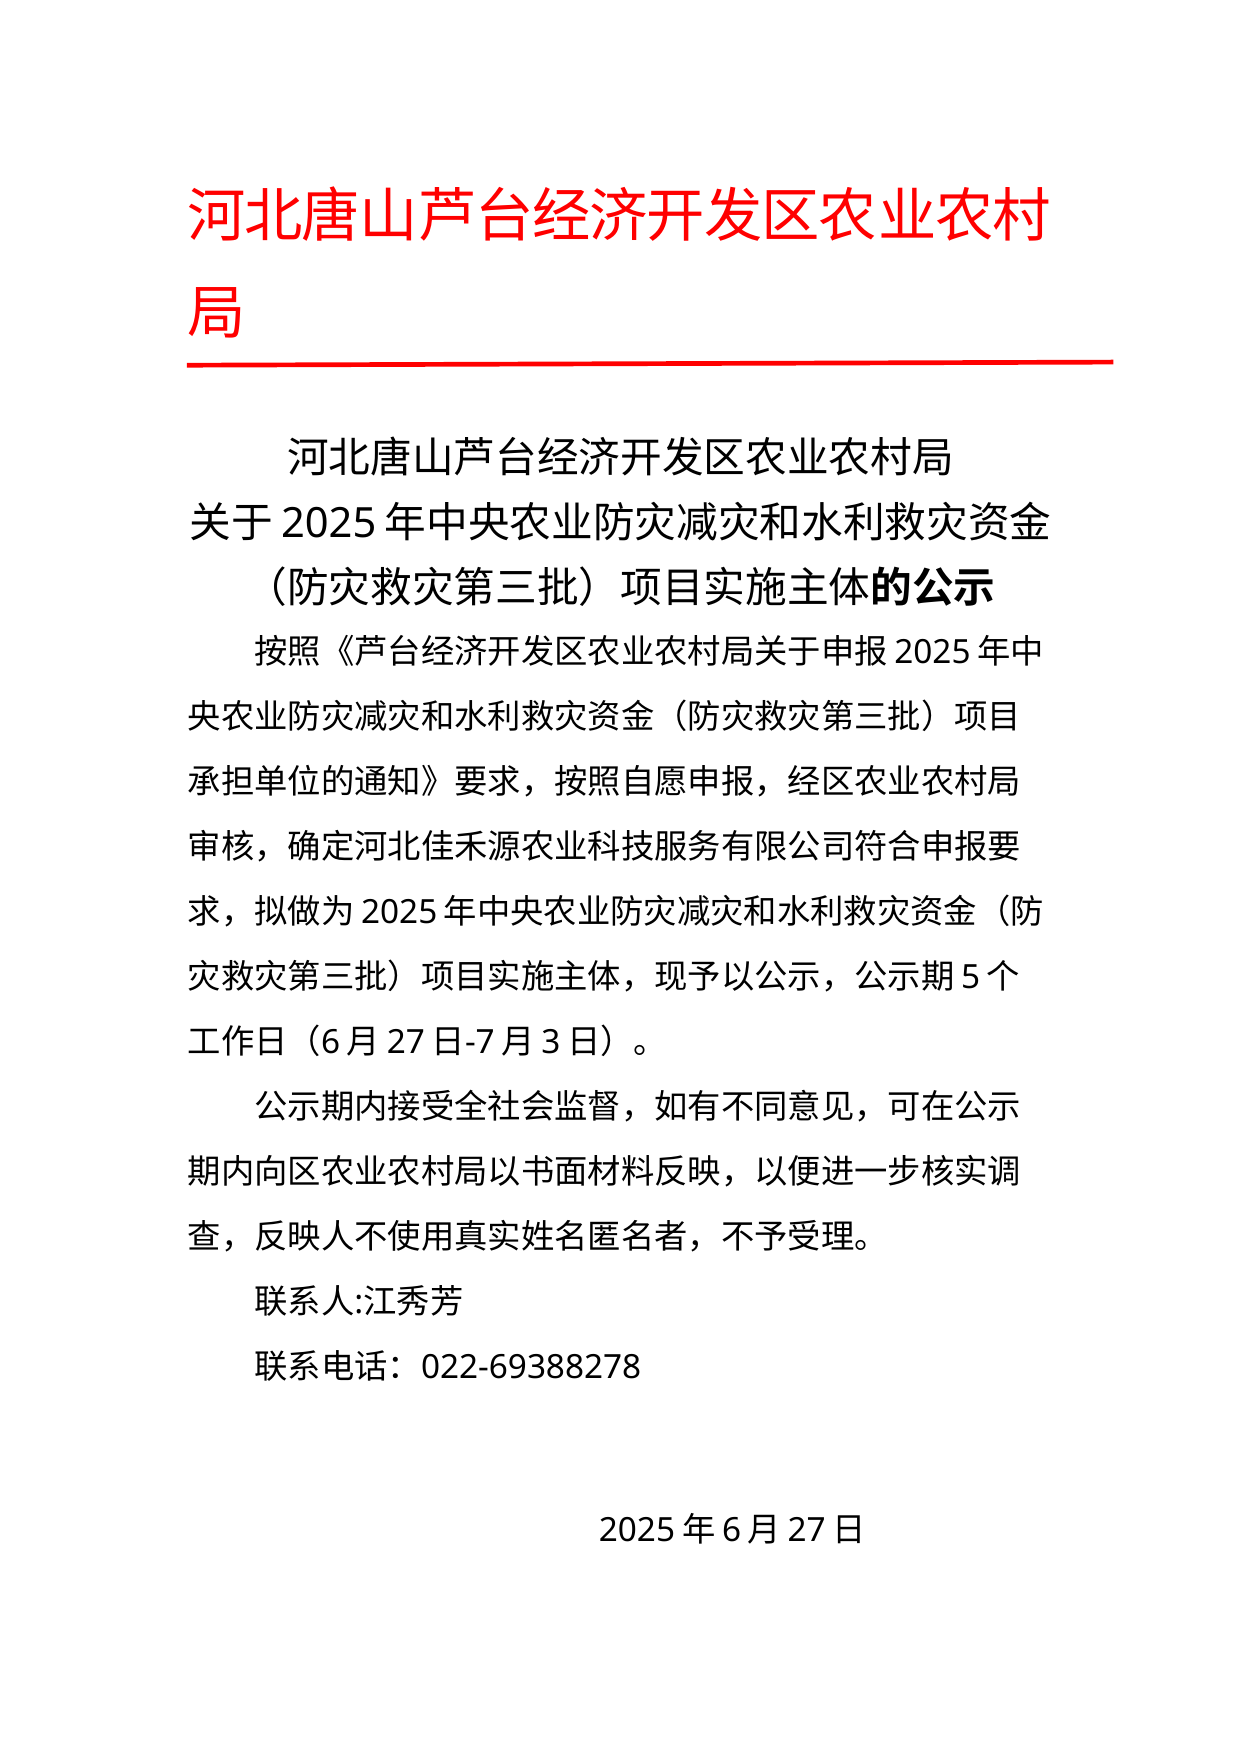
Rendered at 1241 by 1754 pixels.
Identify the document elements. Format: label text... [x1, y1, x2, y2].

subtitle 河北唐山芦台经济开发区农业农村局 [187, 422, 1053, 487]
text 河北唐山芦台经济开发区农业农村局 [187, 162, 1053, 357]
text 按照《芦台经济开发区农业农村局关于申报2025年中央农业防灾减灾和水利救灾资金（防灾救灾第三批）项目承担单位的通知》要求，按照自愿申报，经区农业农村局审核，确定河北佳禾源农业科技服务有限公司符合申报要求，拟做为2025年中央农业防灾减灾和水利救灾资金（防灾救灾第三批）项目实施主体，现予以公示，公示期5个工作日（6月27日-7月3日）。 [187, 617, 1053, 1072]
text 联系电话：022-69388278 [187, 1332, 1053, 1397]
text 关于2025年中央农业防灾减灾和水利救灾资金 [187, 487, 1053, 552]
text （防灾救灾第三批）项目实施主体的公示 [187, 552, 1053, 617]
text 联系人:江秀芳 [187, 1267, 1053, 1332]
text 2025年6月27日 [187, 1494, 1053, 1559]
text 公示期内接受全社会监督，如有不同意见，可在公示期内向区农业农村局以书面材料反映，以便进一步核实调查，反映人不使用真实姓名匿名者，不予受理。 [187, 1072, 1053, 1267]
